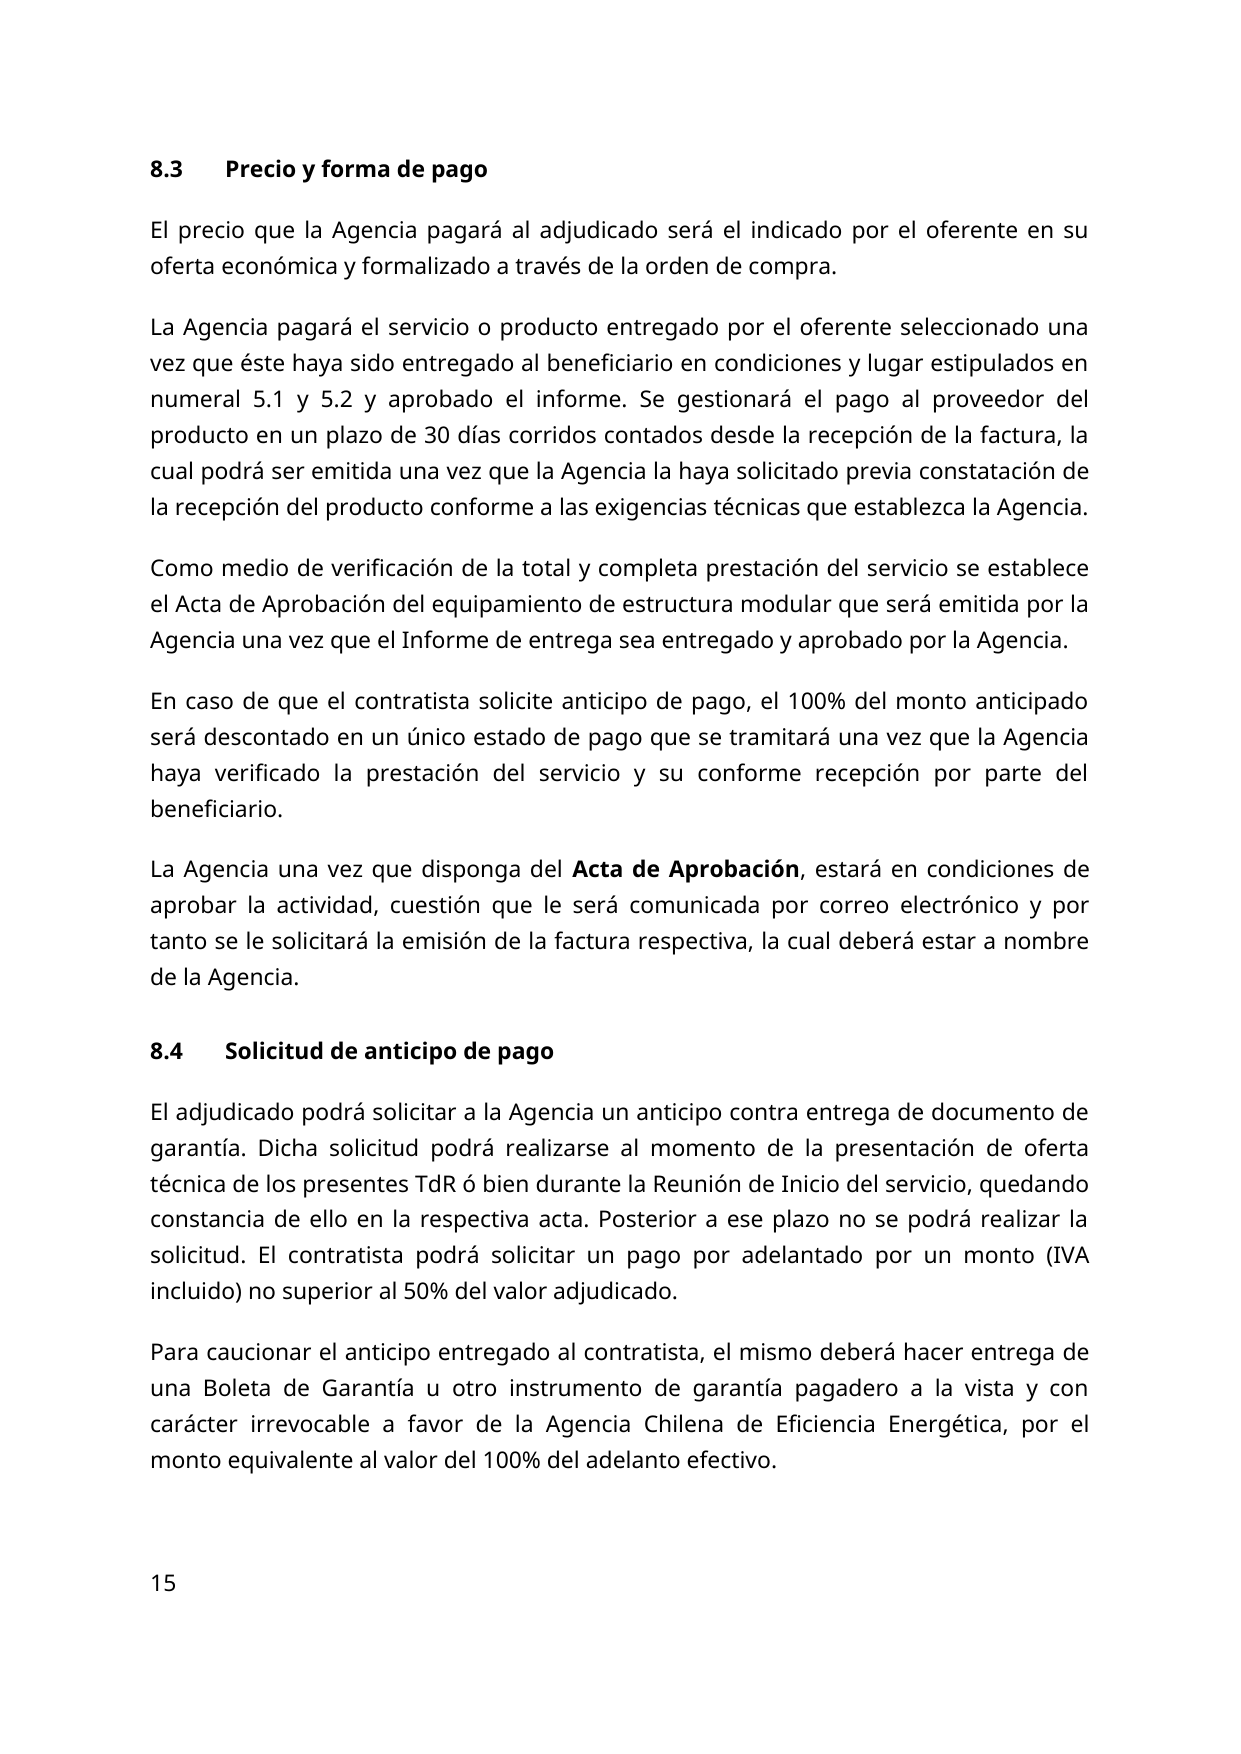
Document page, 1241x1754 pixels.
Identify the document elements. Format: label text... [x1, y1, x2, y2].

text La Agencia pagará el servicio o producto entregado por el oferente seleccionado una vez que éste haya sido entregado al beneficiario en condiciones y lugar estipulados en numeral 5.1 y 5.2 y aprobado el informe. Se gestionará el pago al proveedor del producto en un plazo de 30 días corridos contados desde la recepción de la factura, la cual podrá ser emitida una vez que la Agencia la haya solicitado previa constatación de la recepción del producto conforme a las exigencias técnicas que establezca la Agencia. [150, 311, 1090, 522]
text El adjudicado podrá solicitar a la Agencia un anticipo contra entrega de documento de garantía. Dicha solicitud podrá realizarse al momento de la presentación de oferta técnica de los presentes TdR ó bien durante la Reunión de Inicio del servicio, quedando constancia de ello en la respectiva acta. Posterior a ese plazo no se podrá realizar la solicitud. El contratista podrá solicitar un pago por adelantado por un monto (IVA incluido) no superior al 50% del valor adjudicado. [150, 1096, 1090, 1307]
text El precio que la Agencia pagará al adjudicado será el indicado por el oferente en su oferta económica y formalizado a través de la orden de compra. [150, 214, 1090, 282]
text Como medio de verificación de la total y completa prestación del servicio se establece el Acta de Aprobación del equipamiento de estructura modular que será emitida por la Agencia una vez que el Informe de entrega sea entregado y aprobado por la Agencia. [150, 552, 1090, 655]
text En caso de que el contratista solicite anticipo de pago, el 100% del monto anticipado será descontado en un único estado de pago que se tramitará una vez que la Agencia haya verificado la prestación del servicio y su conforme recepción por parte del beneficiario. [150, 685, 1090, 824]
subtitle Solicitud de anticipo de pago [150, 1035, 1090, 1066]
text La Agencia una vez que disponga del Acta de Aprobación, estará en condiciones de aprobar la actividad, cuestión que le será comunicada por correo electrónico y por tanto se le solicitará la emisión de la factura respectiva, la cual deberá estar a nombre de la Agencia. [150, 853, 1090, 992]
text Para caucionar el anticipo entregado al contratista, el mismo deberá hacer entrega de una Boleta de Garantía u otro instrumento de garantía pagadero a la vista y con carácter irrevocable a favor de la Agencia Chilena de Eficiencia Energética, por el monto equivalente al valor del 100% del adelanto efectivo. [150, 1336, 1090, 1475]
subtitle Precio y forma de pago [150, 153, 1090, 185]
